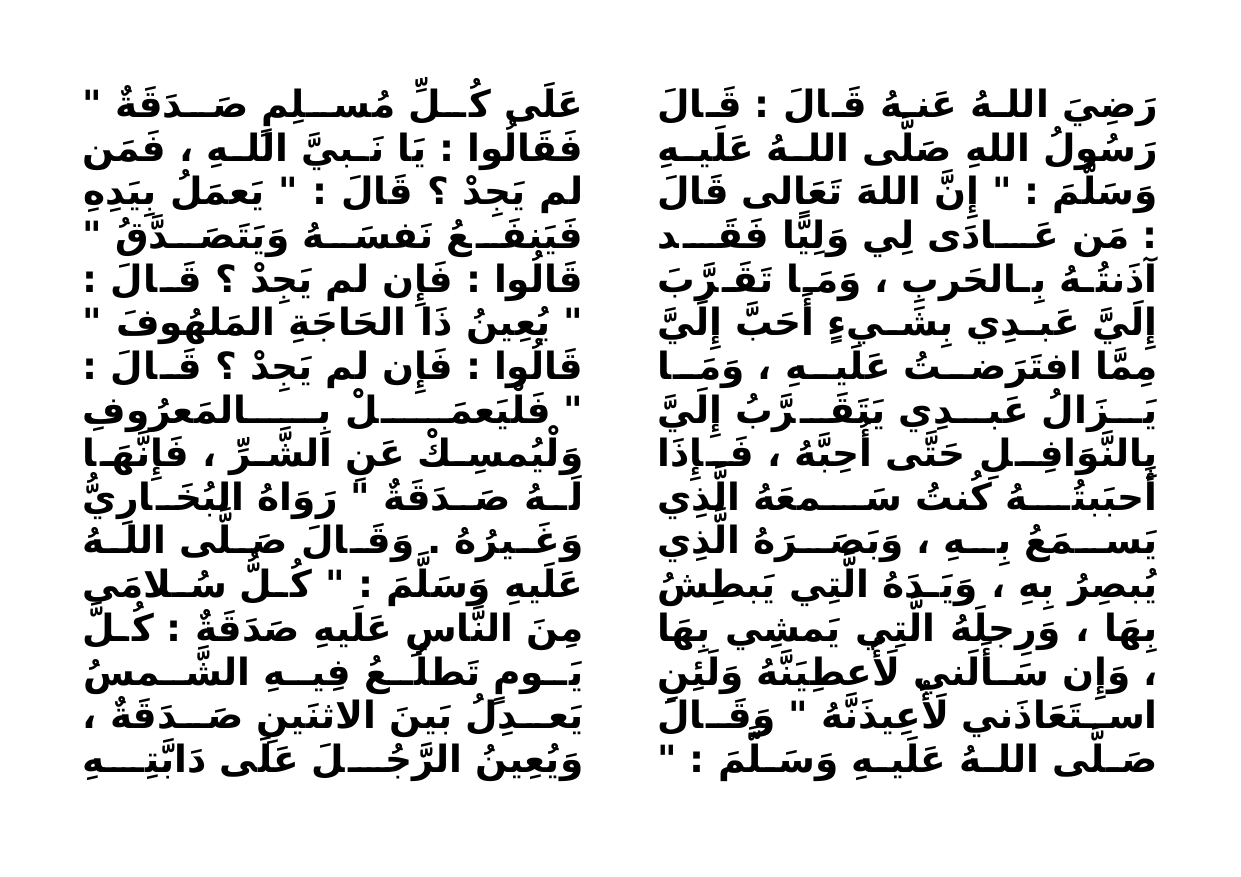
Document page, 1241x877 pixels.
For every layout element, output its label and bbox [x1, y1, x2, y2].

text [83, 83, 583, 781]
text [657, 83, 1157, 781]
